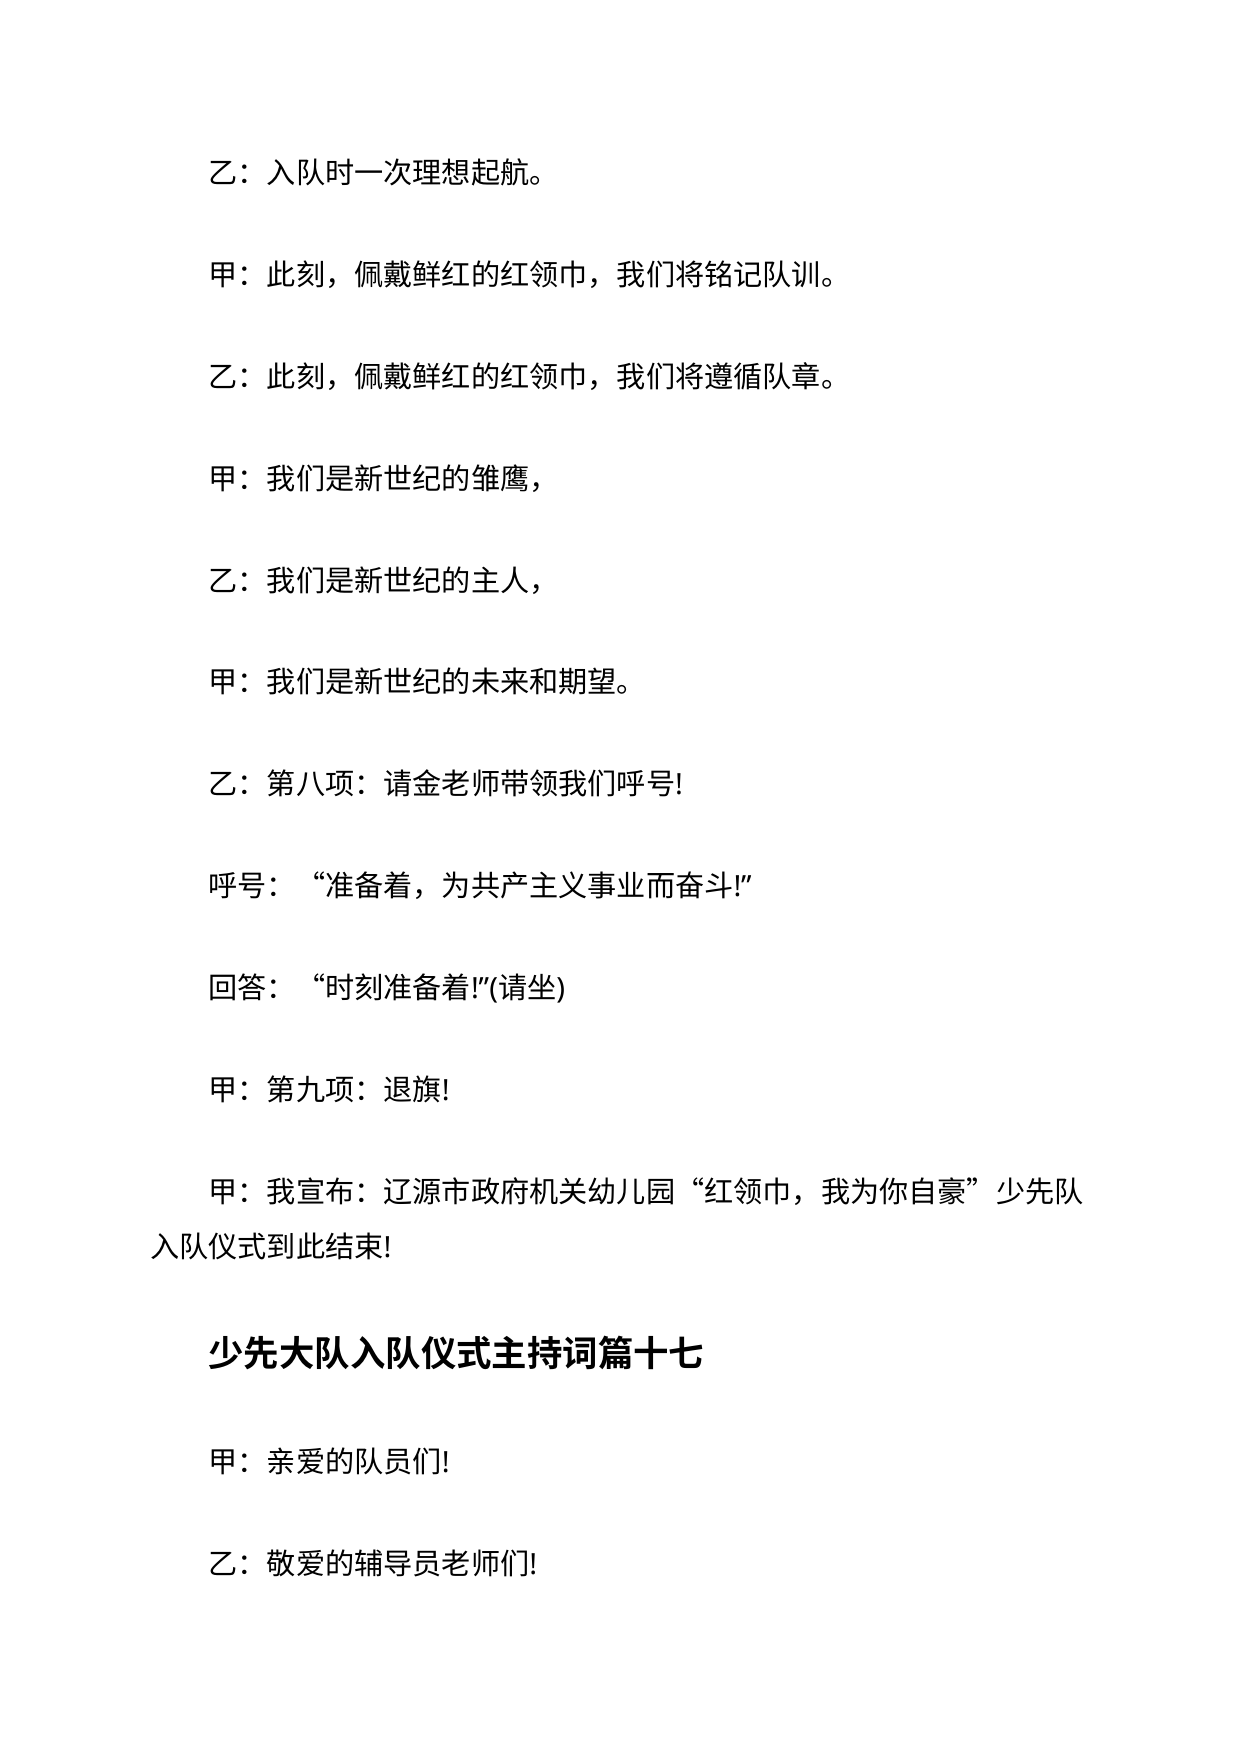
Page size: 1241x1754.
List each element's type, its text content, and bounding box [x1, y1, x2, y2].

text 乙：第八项：请金老师带领我们呼号! [150, 761, 1090, 803]
text 甲：此刻，佩戴鲜红的红领巾，我们将铭记队训。 [150, 252, 1090, 294]
text 甲：第九项：退旗! [150, 1067, 1090, 1109]
text 甲：我们是新世纪的雏鹰， [150, 455, 1090, 498]
text 甲：我们是新世纪的未来和期望。 [150, 659, 1090, 701]
text 乙：入队时一次理想起航。 [150, 150, 1090, 192]
text 呼号：“准备着，为共产主义事业而奋斗!” [150, 863, 1090, 905]
text 少先大队入队仪式主持词篇十七 [150, 1325, 1090, 1377]
text 甲：亲爱的队员们! [150, 1439, 1090, 1481]
text 乙：此刻，佩戴鲜红的红领巾，我们将遵循队章。 [150, 353, 1090, 396]
text 乙：敬爱的辅导员老师们! [150, 1541, 1090, 1583]
text 甲：我宣布：辽源市政府机关幼儿园“红领巾，我为你自豪”少先队入队仪式到此结束! [150, 1168, 1090, 1266]
text 回答：“时刻准备着!”(请坐) [150, 964, 1090, 1007]
text 乙：我们是新世纪的主人， [150, 557, 1090, 599]
